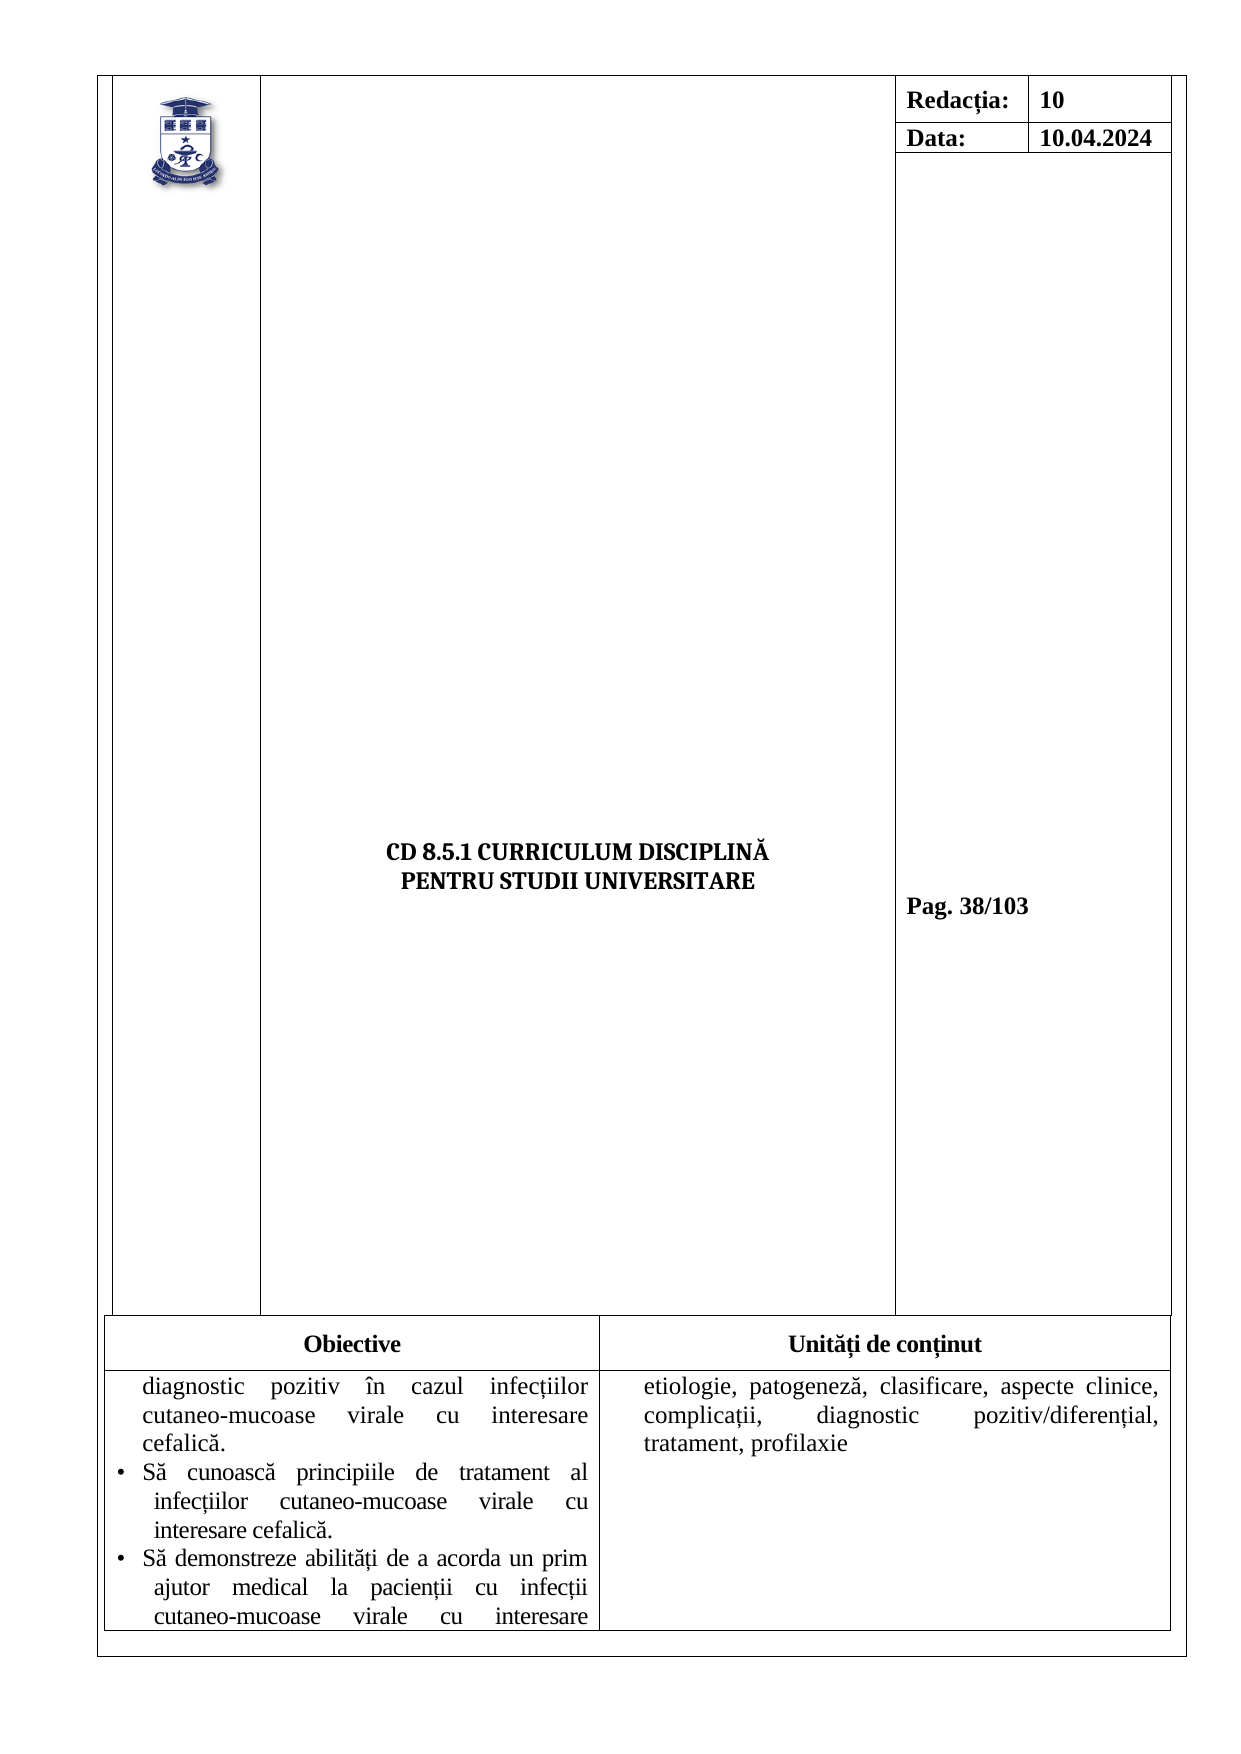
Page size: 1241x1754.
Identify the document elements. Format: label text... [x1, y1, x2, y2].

picture [144, 91, 232, 197]
table_header Obiective [105, 1316, 599, 1370]
table_header Unități de conținut [600, 1316, 1170, 1370]
table_cell Herpes (Zona) zoster: definiție, epidemiologie, etiologie, patogeneză, clasificare, aspecte clinice, complicații, diagnostic pozitiv/diferențial, tratament, profilaxie [600, 1371, 1170, 1630]
